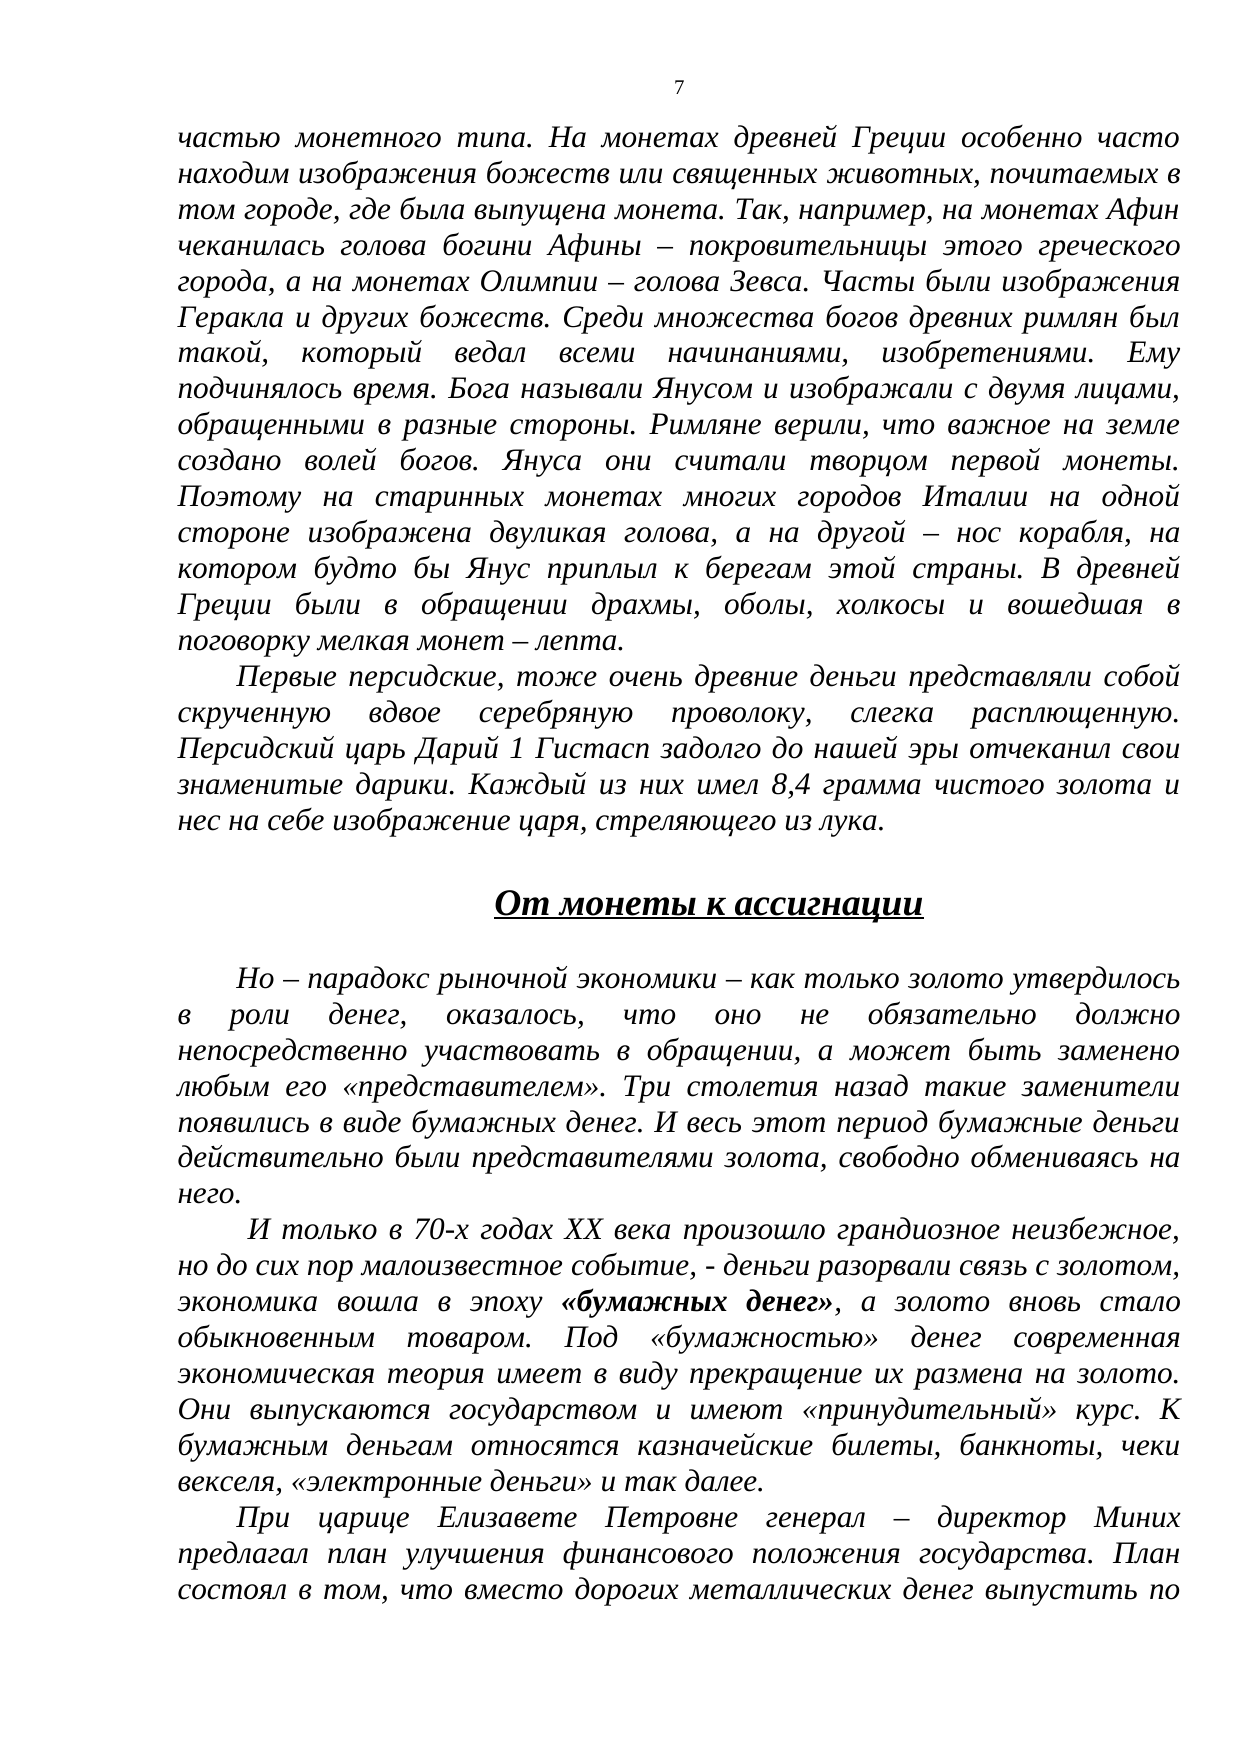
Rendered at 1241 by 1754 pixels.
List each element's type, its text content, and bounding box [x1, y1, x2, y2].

text И только в 70-х годах ХХ века произошло грандиозное неизбежное, но до сих пор малоизвестное событие, - деньги разорвали связь с золотом, экономика вошла в эпоху «бумажных денег», а золото вновь стало обыкновенным товаром. Под «бумажностью» денег современная экономическая теория имеет в виду прекращение их размена на золото. Они выпускаются государством и имеют «принудительный» курс. К бумажным деньгам относятся казначейские билеты, банкноты, чеки векселя, «электронные деньги» и так далее. [177, 1211, 1181, 1498]
text Первые персидские, тоже очень древние деньги представляли собой скрученную вдвое серебряную проволоку, слегка расплющенную. Персидский царь Дарий 1 Гистасп задолго до нашей эры отчеканил свои знаменитые дарики. Каждый из них имел 8,4 грамма чистого золота и нес на себе изображение царя, стреляющего из лука. [177, 657, 1181, 837]
text Но – парадокс рыночной экономики – как только золото утвердилось в роли денег, оказалось, что оно не обязательно должно непосредственно участвовать в обращении, а может быть заменено любым его «представителем». Три столетия назад такие заменители появились в виде бумажных денег. И весь этот период бумажные деньги действительно были представителями золота, свободно обмениваясь на него. [177, 959, 1181, 1211]
subtitle От монеты к ассигнации [177, 880, 1181, 923]
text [177, 1498, 1181, 1606]
